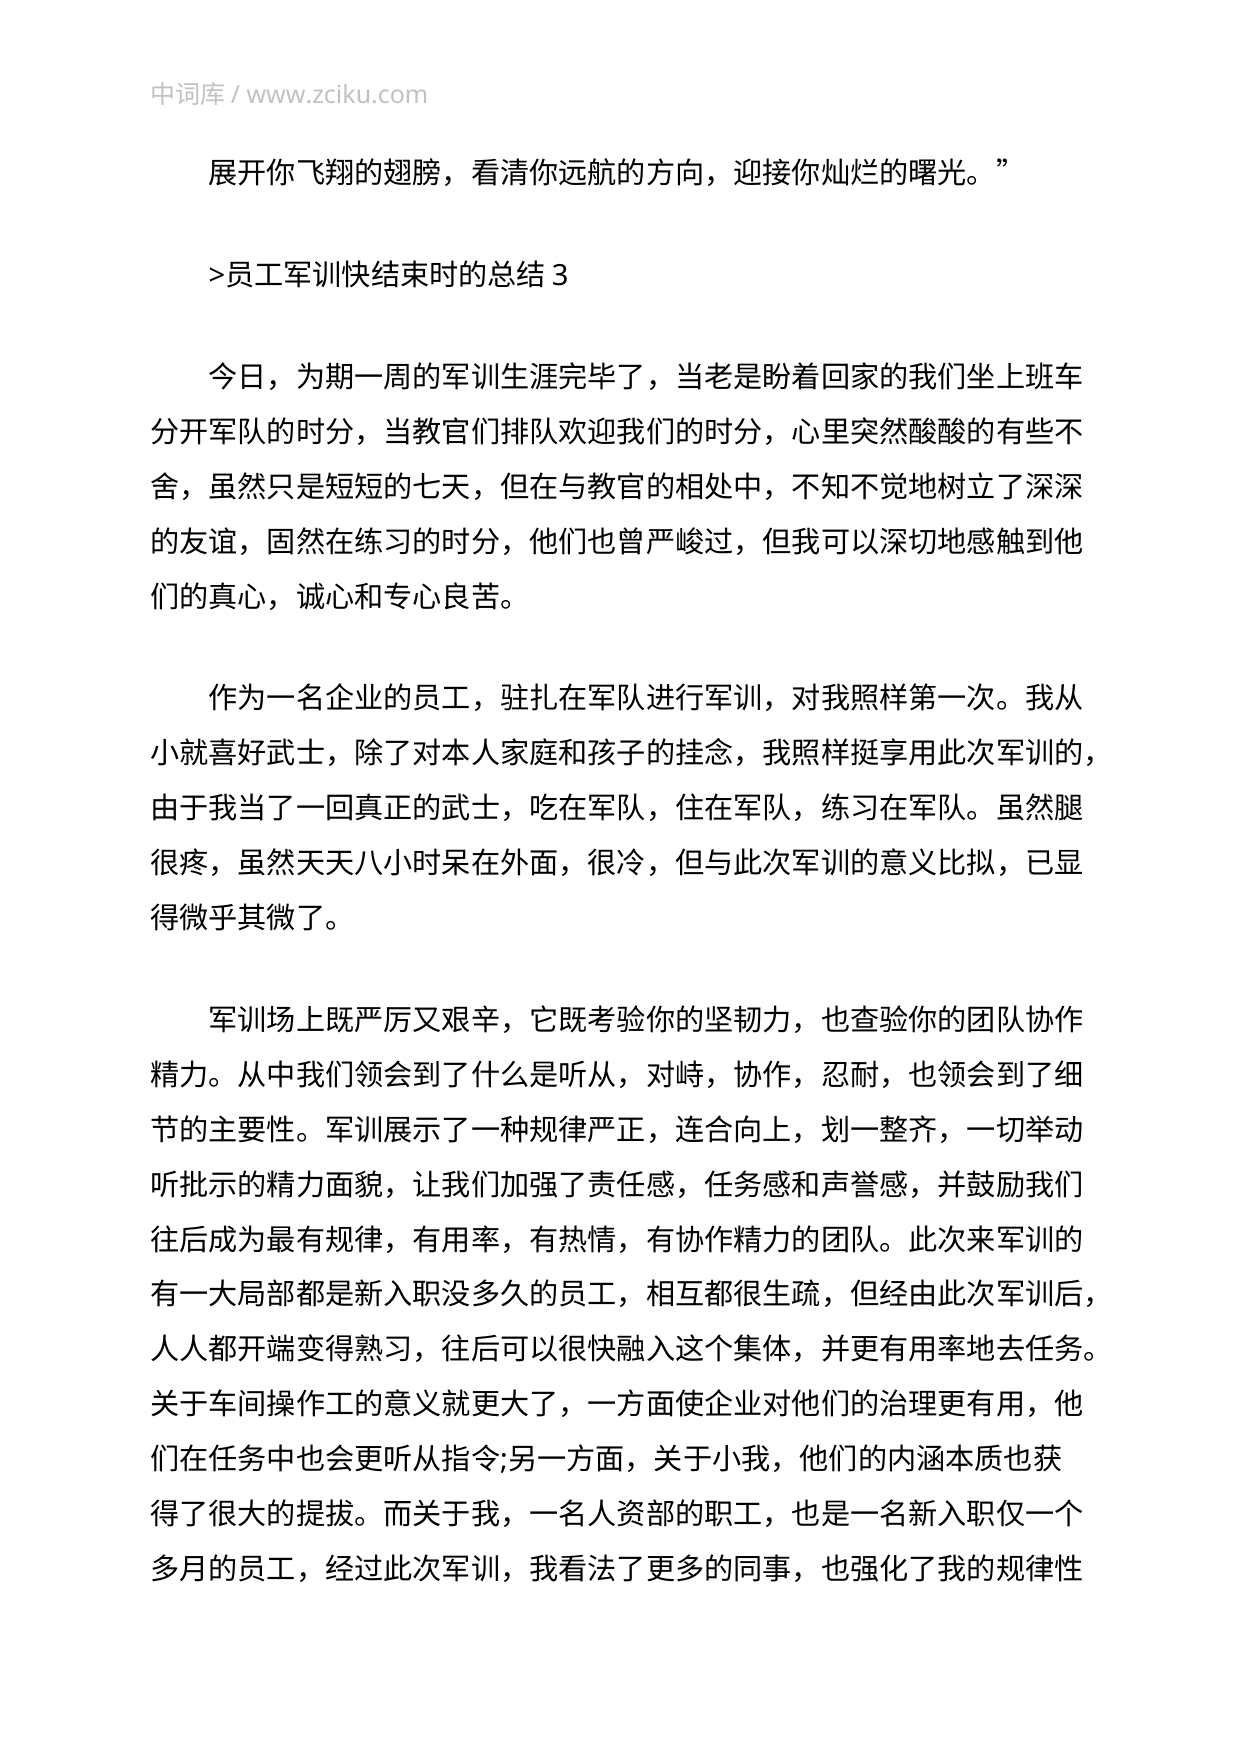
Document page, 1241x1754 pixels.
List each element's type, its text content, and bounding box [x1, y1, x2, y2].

text 作为一名企业的员工，驻扎在军队进行军训，对我照样第一次。我从小就喜好武士，除了对本人家庭和孩子的挂念，我照样挺享用此次军训的，由于我当了一回真正的武士，吃在军队，住在军队，练习在军队。虽然腿很疼，虽然天天八小时呆在外面，很冷，但与此次军训的意义比拟，已显得微乎其微了。 [150, 675, 1090, 937]
text >员工军训快结束时的总结3 [150, 252, 1090, 294]
text 展开你飞翔的翅膀，看清你远航的方向，迎接你灿烂的曙光。” [150, 150, 1090, 192]
text 今日，为期一周的军训生涯完毕了，当老是盼着回家的我们坐上班车分开军队的时分，当教官们排队欢迎我们的时分，心里突然酸酸的有些不舍，虽然只是短短的七天，但在与教官的相处中，不知不觉地树立了深深的友谊，固然在练习的时分，他们也曾严峻过，但我可以深切地感触到他们的真心，诚心和专心良苦。 [150, 354, 1090, 616]
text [150, 996, 1090, 1588]
